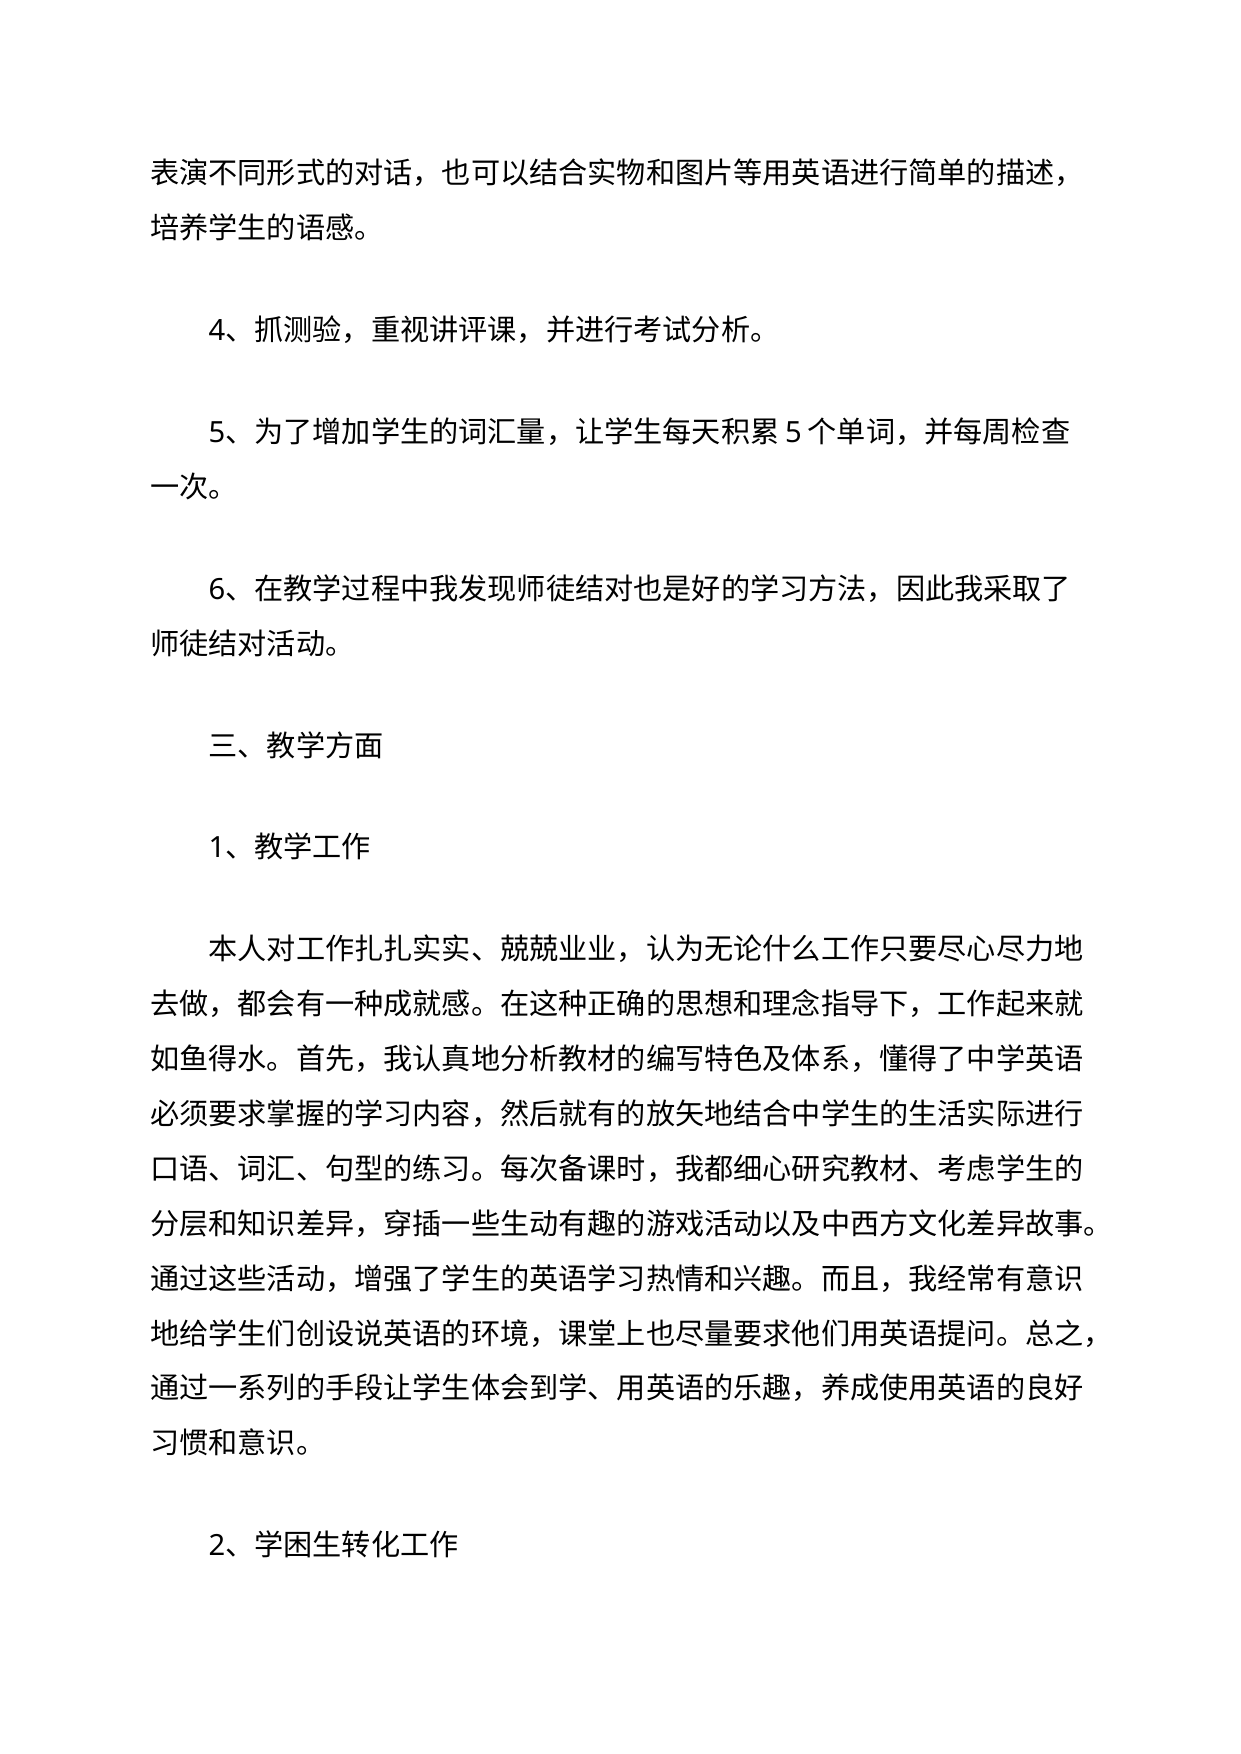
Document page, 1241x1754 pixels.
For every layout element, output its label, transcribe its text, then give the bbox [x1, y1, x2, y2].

text 本人对工作扎扎实实、兢兢业业，认为无论什么工作只要尽心尽力地去做，都会有一种成就感。在这种正确的思想和理念指导下，工作起来就如鱼得水。首先，我认真地分析教材的编写特色及体系，懂得了中学英语必须要求掌握的学习内容，然后就有的放矢地结合中学生的生活实际进行口语、词汇、句型的练习。每次备课时，我都细心研究教材、考虑学生的分层和知识差异，穿插一些生动有趣的游戏活动以及中西方文化差异故事。通过这些活动，增强了学生的英语学习热情和兴趣。而且，我经常有意识地给学生们创设说英语的环境，课堂上也尽量要求他们用英语提问。总之，通过一系列的手段让学生体会到学、用英语的乐趣，养成使用英语的良好习惯和意识。 [150, 926, 1090, 1462]
text 2、学困生转化工作 [150, 1522, 1090, 1564]
text 4、抓测验，重视讲评课，并进行考试分析。 [150, 307, 1090, 349]
text 6、在教学过程中我发现师徒结对也是好的学习方法，因此我采取了师徒结对活动。 [150, 565, 1090, 663]
text 三、教学方面 [150, 722, 1090, 764]
text 1、教学工作 [150, 824, 1090, 866]
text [150, 150, 1090, 247]
text 5、为了增加学生的词汇量，让学生每天积累5个单词，并每周检查一次。 [150, 409, 1090, 506]
